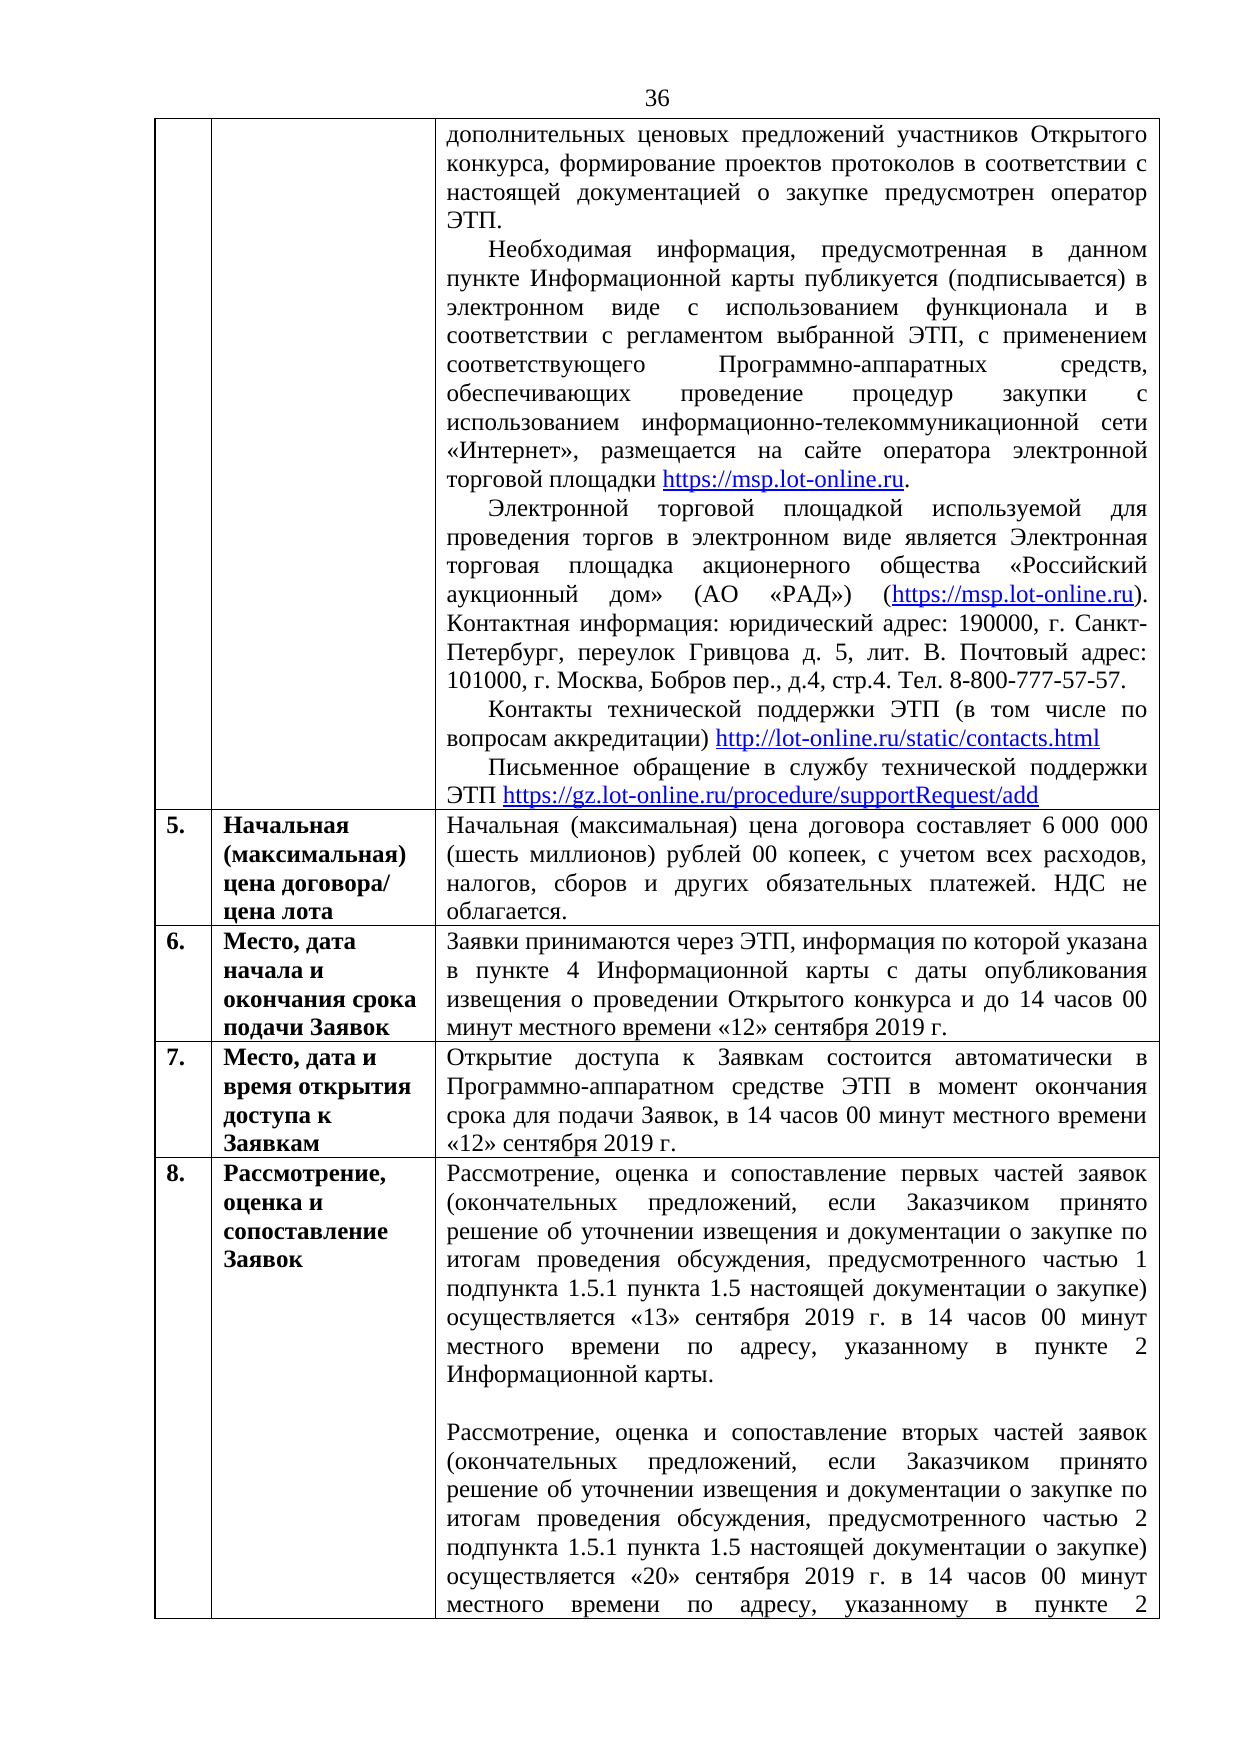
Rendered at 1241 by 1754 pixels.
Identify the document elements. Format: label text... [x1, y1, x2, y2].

table_cell Начальная (максимальная) цена договора составляет 6 000 000 (шесть миллионов) рублей 00 копеек, с учетом всех расходов, налогов, сборов и других обязательных платежей. НДС не облагается. [436, 810, 1159, 925]
table_cell Заявки принимаются через ЭТП, информация по которой указана в пункте 4 Информационной карты с даты опубликования извещения о проведении Открытого конкурса и до 14 часов 00 минут местного времени «12» сентября 2019 г. [436, 926, 1159, 1041]
table_cell 6. [156, 926, 211, 1041]
table_cell 5. [156, 810, 211, 925]
table_cell 8. [156, 1158, 211, 1618]
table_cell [212, 1158, 435, 1618]
table_cell Место, дата и время открытия доступа к Заявкам [212, 1042, 435, 1157]
table_cell Открытие доступа к Заявкам состоится автоматически в Программно-аппаратном средстве ЭТП в момент окончания срока для подачи Заявок, в 14 часов 00 минут местного времени «12» сентября 2019 г. [436, 1042, 1159, 1157]
table_cell 7. [156, 1042, 211, 1157]
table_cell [212, 119, 435, 809]
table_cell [436, 119, 1159, 809]
table_cell Начальная (максимальная) цена договора/ цена лота [212, 810, 435, 925]
table_cell 4. [156, 119, 211, 809]
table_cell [436, 1158, 1159, 1618]
table_cell Место, дата начала и окончания срока подачи Заявок [212, 926, 435, 1041]
